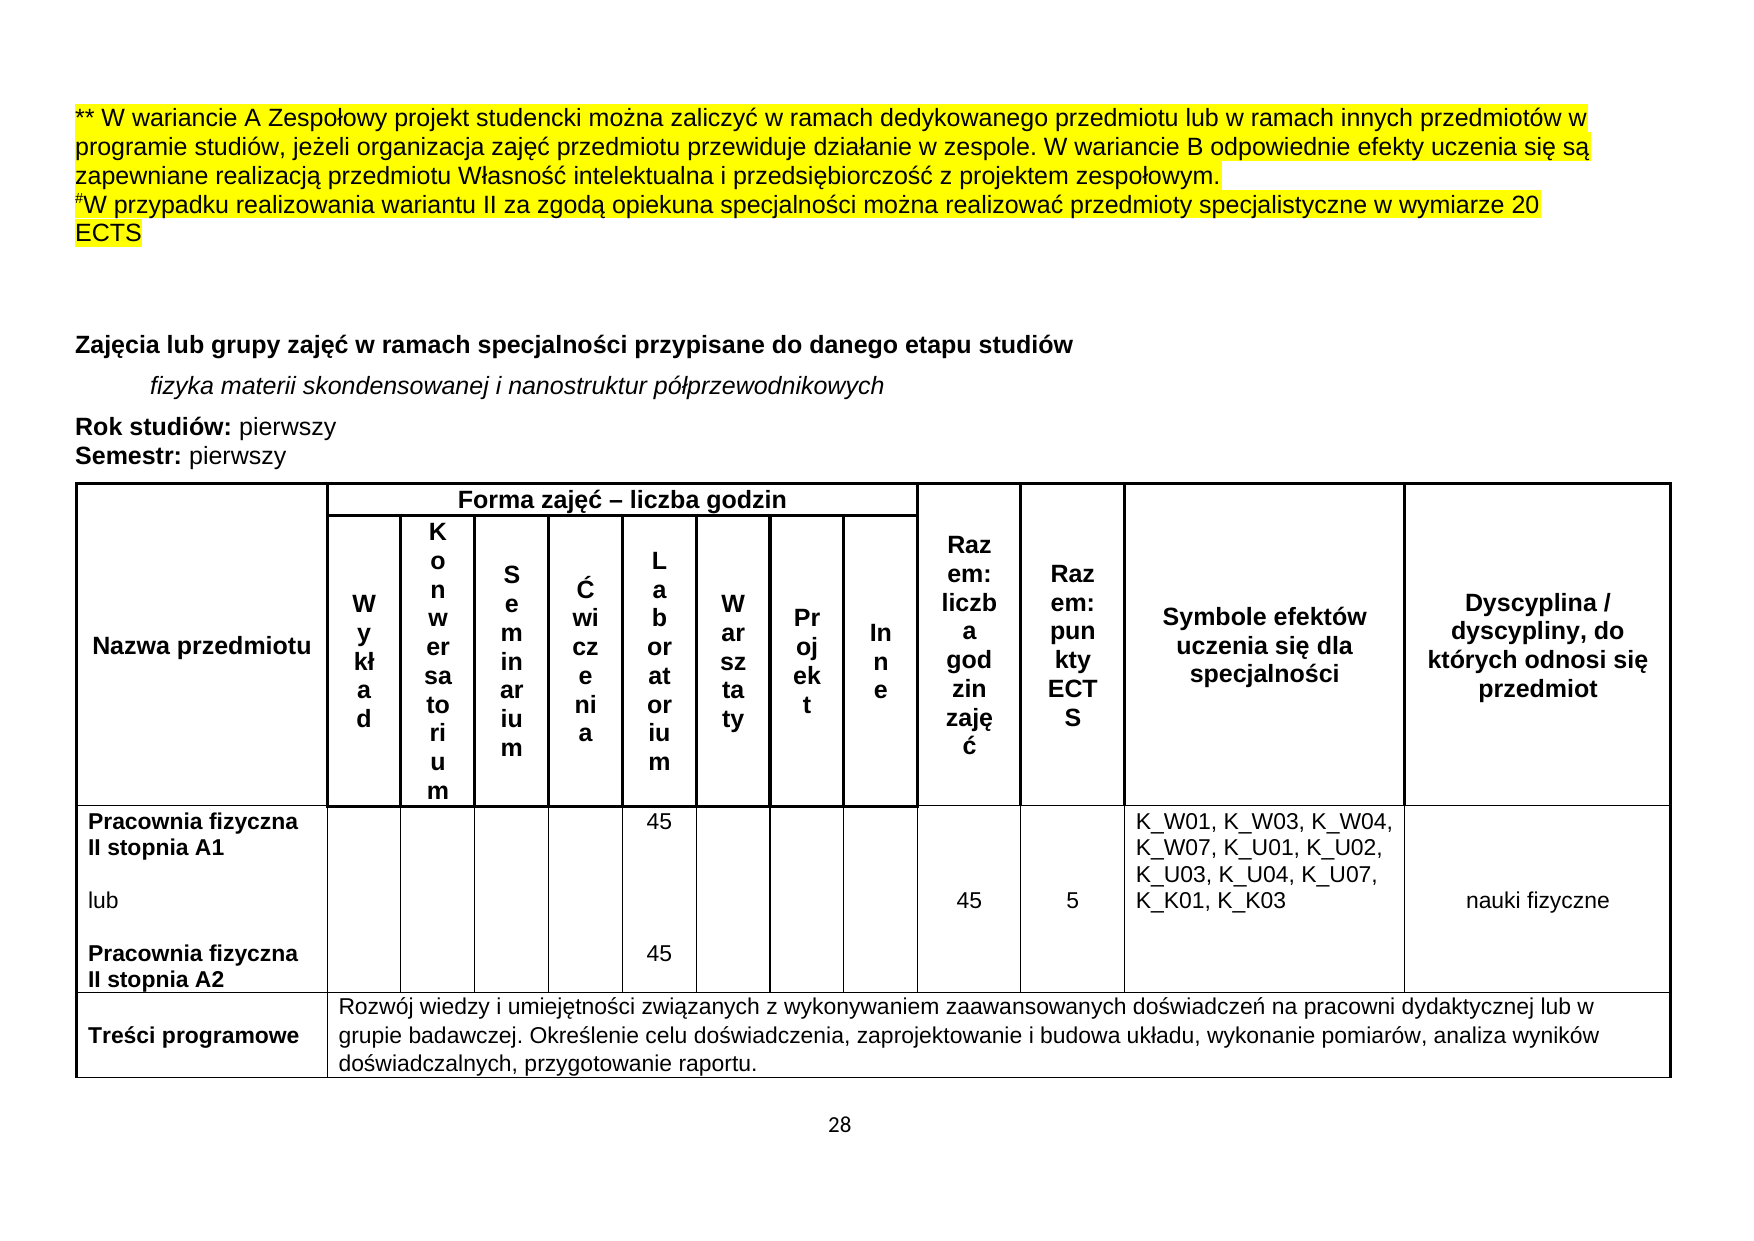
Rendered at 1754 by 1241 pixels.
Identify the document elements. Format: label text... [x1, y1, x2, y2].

table_cell [771, 808, 843, 992]
text #W przypadku realizowania wariantu II za zgodą opiekuna specjalności można realizować przedmioty specjalistyczne w wymiarze 20 ECTS [75, 190, 1604, 247]
table_cell 45 45 [623, 808, 696, 992]
table_cell Seminarium [476, 517, 547, 805]
table_cell Rozwój wiedzy i umiejętności związanych z wykonywaniem zaawansowanych doświadczeń na pracowni dydaktycznej lub w grupie badawczej. Określenie celu doświadczenia, zaprojektowanie i budowa układu, wykonanie pomiarów, analiza wyników doświadczalnych, przygotowanie raportu. [328, 993, 1669, 1077]
text Semestr: pierwszy [75, 441, 1604, 470]
table_cell [549, 808, 622, 992]
table_cell nauki fizyczne [1405, 806, 1669, 992]
table_cell Wykład [329, 517, 399, 805]
table_header Dyscyplina / dyscypliny, do których odnosi się przedmiot [1406, 485, 1669, 805]
table_header Forma zajęć – liczba godzin [329, 485, 916, 514]
text Zajęcia lub grupy zajęć w ramach specjalności przypisane do danego etapu studiów [75, 330, 1604, 358]
text ** W wariancie A Zespołowy projekt studencki można zaliczyć w ramach dedykowanego przedmiotu lub w ramach innych przedmiotów w programie studiów, jeżeli organizacja zajęć przedmiotu przewiduje działanie w zespole. W wariancie B odpowiednie efekty uczenia się są zapewniane realizacją przedmiotu Własność intelektualna i przedsiębiorczość z projektem zespołowym. [75, 103, 1604, 190]
table_cell [844, 808, 917, 992]
table_cell K_W01, K_W03, K_W04, K_W07, K_U01, K_U02, K_U03, K_U04, K_U07, K_K01, K_K03 [1125, 806, 1404, 992]
table_cell [401, 808, 474, 992]
text fizyka materii skondensowanej i nanostruktur półprzewodnikowych [150, 371, 1604, 400]
table_cell [697, 808, 769, 992]
table_cell Ćwiczenia [550, 517, 621, 805]
text Rok studiów: pierwszy [75, 412, 1604, 441]
table_cell Inne [845, 517, 916, 805]
table_cell [475, 808, 548, 992]
table_cell 45 [918, 806, 1020, 992]
table_header Razem: liczba godzin zajęć [919, 485, 1019, 805]
table_cell Treści programowe [78, 993, 327, 1077]
table_cell Pracownia fizyczna II stopnia A1 lub Pracownia fizyczna II stopnia A2 [78, 806, 327, 992]
table_cell [328, 808, 400, 992]
table_header Razem: punkty ECTS [1022, 485, 1123, 805]
table_header Symbole efektów uczenia się dla specjalności [1126, 485, 1403, 805]
table_cell 5 [1021, 806, 1124, 992]
table_cell Projekt [772, 517, 842, 805]
table_cell Warsztaty [698, 517, 768, 805]
table_header Nazwa przedmiotu [78, 485, 326, 805]
table_cell Konwersatorium [402, 517, 473, 805]
table_cell Laboratorium [624, 517, 695, 805]
